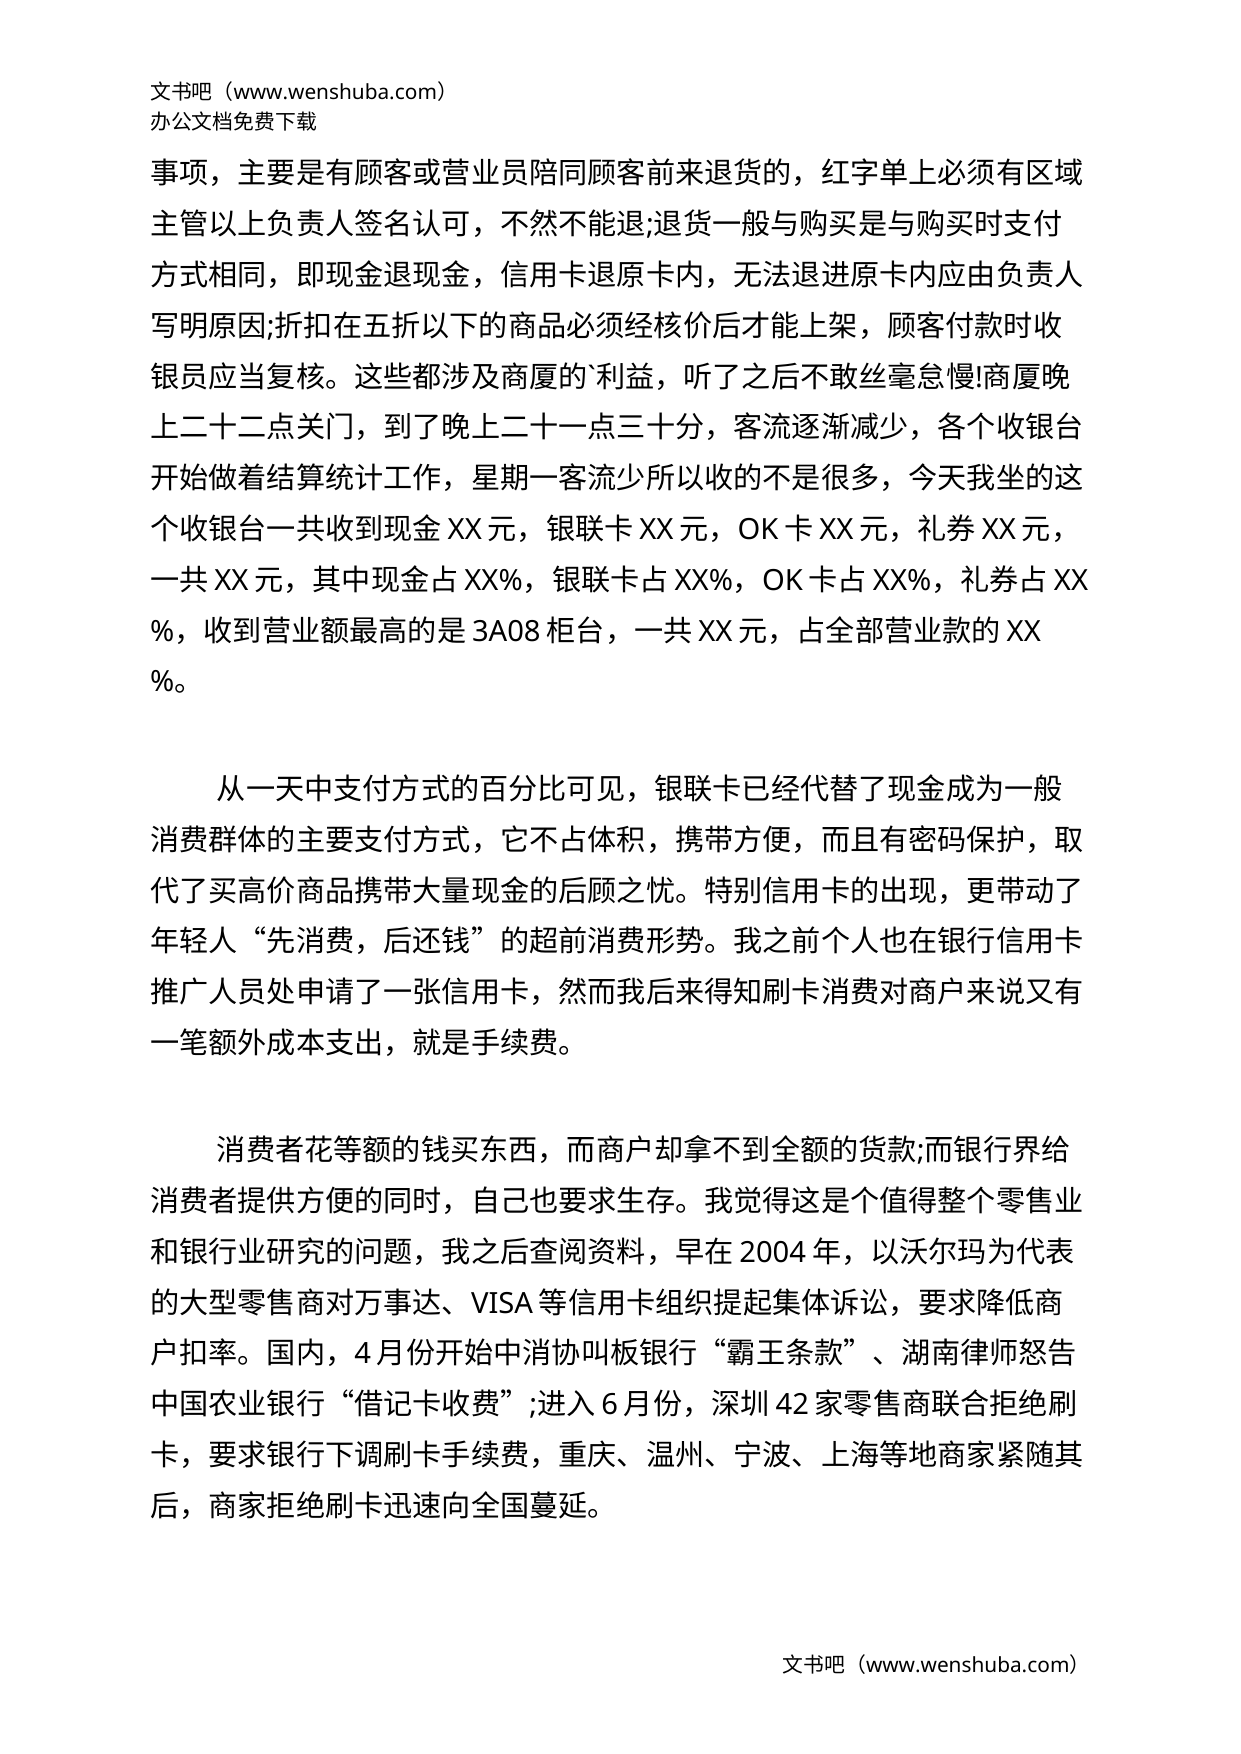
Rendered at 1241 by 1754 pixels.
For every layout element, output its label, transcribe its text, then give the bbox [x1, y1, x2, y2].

text 从一天中支付方式的百分比可见，银联卡已经代替了现金成为一般消费群体的主要支付方式，它不占体积，携带方便，而且有密码保护，取代了买高价商品携带大量现金的后顾之忧。特别信用卡的出现，更带动了年轻人“先消费，后还钱”的超前消费形势。我之前个人也在银行信用卡推广人员处申请了一张信用卡，然而我后来得知刷卡消费对商户来说又有一笔额外成本支出，就是手续费。 [150, 766, 1090, 1062]
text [150, 150, 1090, 700]
text 消费者花等额的钱买东西，而商户却拿不到全额的货款;而银行界给消费者提供方便的同时，自己也要求生存。我觉得这是个值得整个零售业和银行业研究的问题，我之后查阅资料，早在2004年，以沃尔玛为代表的大型零售商对万事达、VISA等信用卡组织提起集体诉讼，要求降低商户扣率。国内，4月份开始中消协叫板银行“霸王条款”、湖南律师怒告中国农业银行“借记卡收费”;进入6月份，深圳42家零售商联合拒绝刷卡，要求银行下调刷卡手续费，重庆、温州、宁波、上海等地商家紧随其后，商家拒绝刷卡迅速向全国蔓延。 [150, 1127, 1090, 1525]
